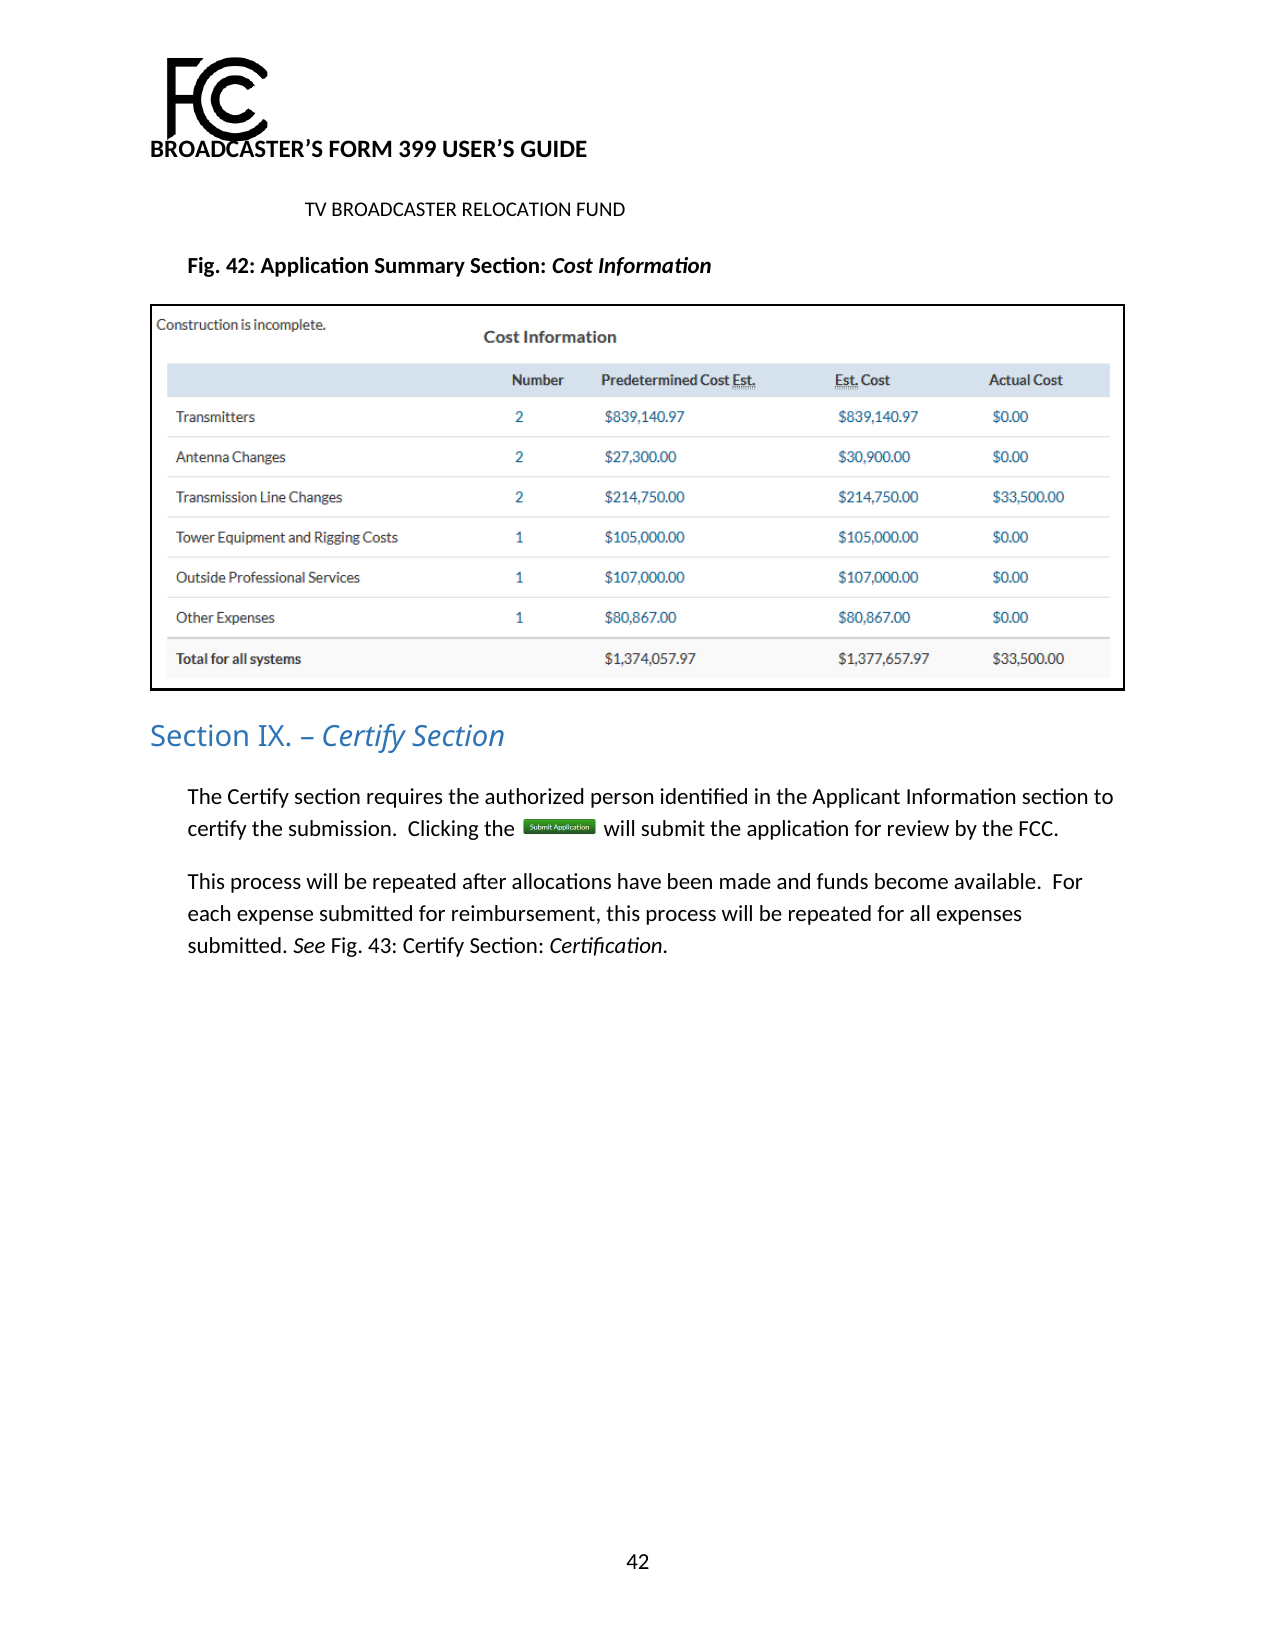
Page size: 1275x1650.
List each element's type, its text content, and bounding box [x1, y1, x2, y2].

picture [520, 815, 599, 837]
text This process will be repeated after allocations have been made and funds become available. For each expense submitted for reimbursement, this process will be repeated for all expenses submitted. See Fig. 43: Certify Section: Certification. [187, 867, 1125, 960]
text Fig. 42: Application Summary Section: Cost Information [187, 251, 1125, 279]
text The Certify section requires the authorized person identified in the Applicant Information section to certify the submission. Clicking the will submit the application for review by the FCC. [187, 782, 1125, 842]
picture [164, 54, 268, 142]
text Section IX. – Certify Section [150, 716, 1125, 755]
picture [152, 306, 1123, 688]
